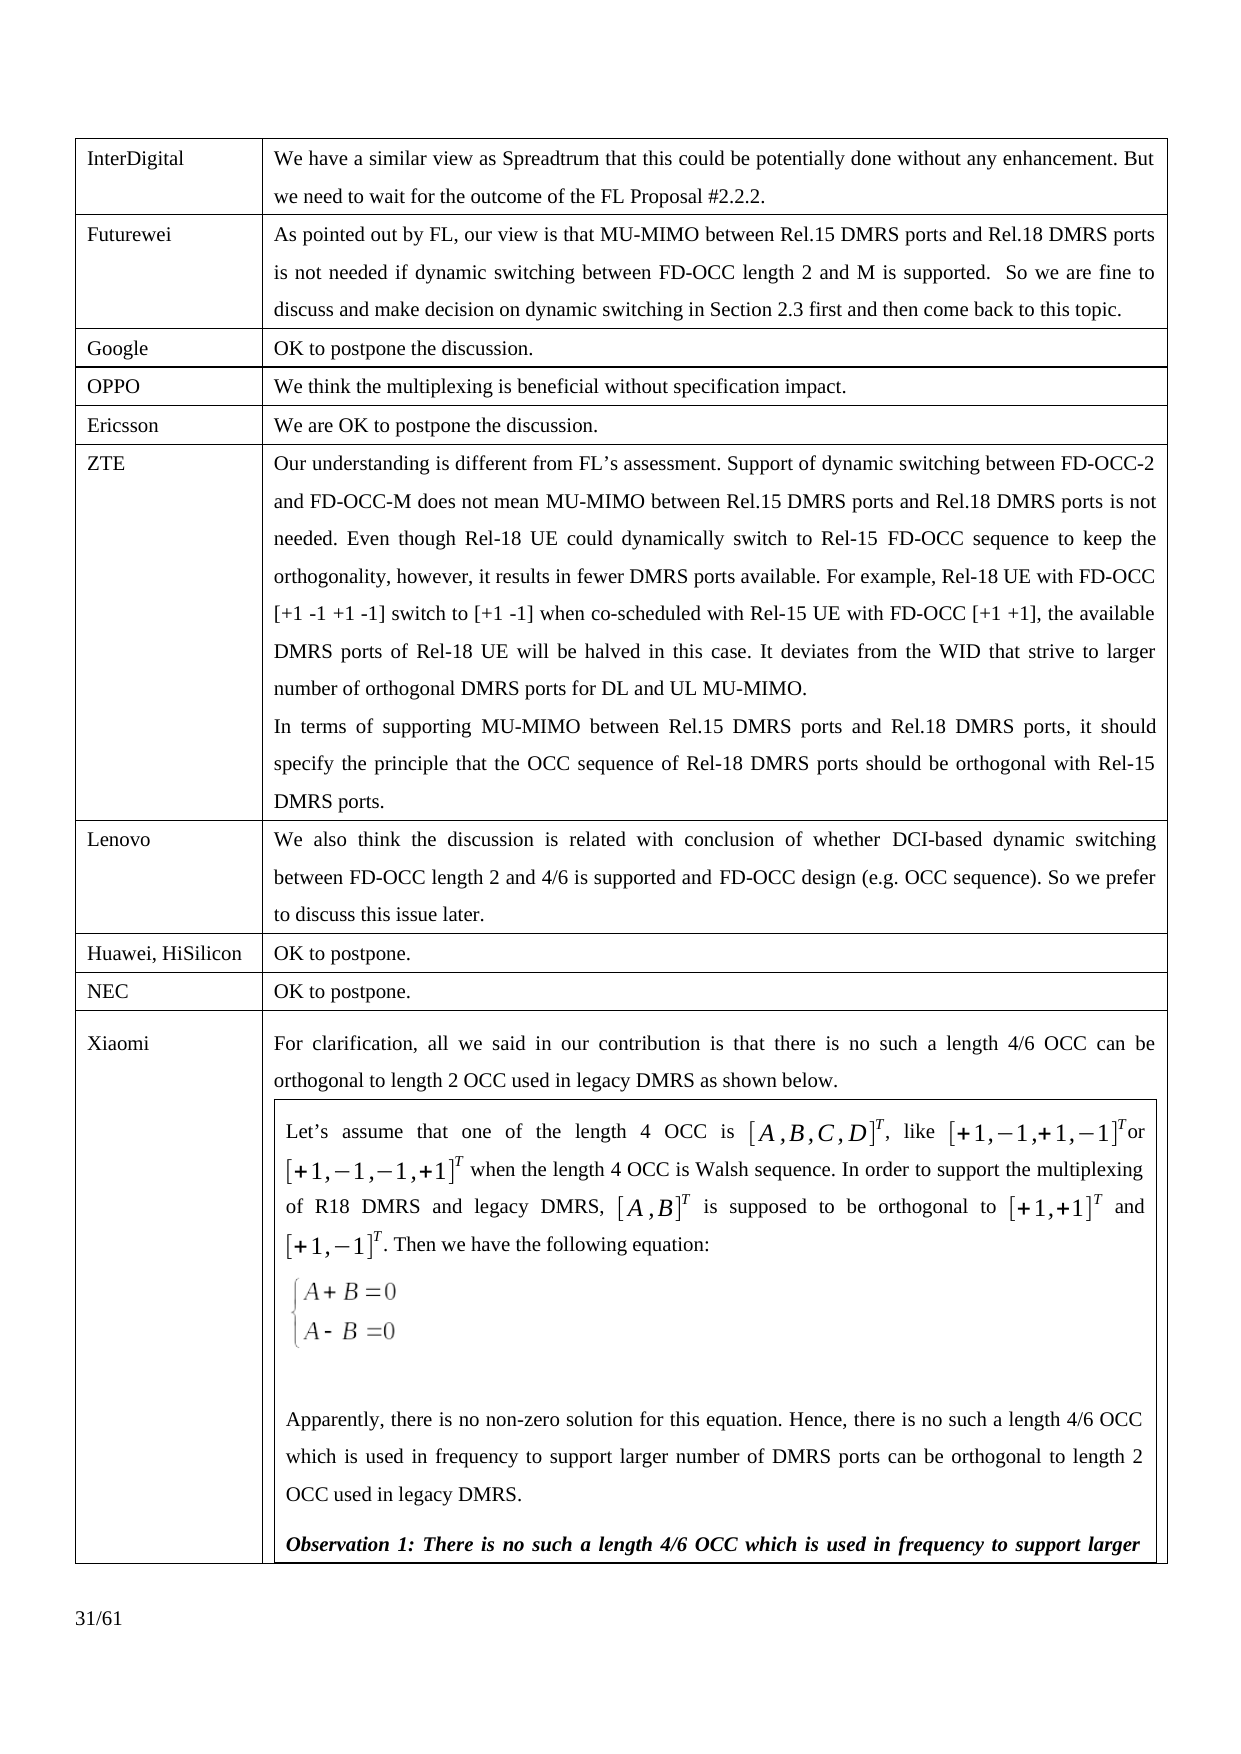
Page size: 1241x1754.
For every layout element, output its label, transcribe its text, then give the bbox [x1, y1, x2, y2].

table_cell InterDigital [76, 139, 262, 214]
table_cell Xiaomi [76, 1011, 262, 1563]
table_cell Huawei, HiSilicon [76, 934, 262, 972]
table_cell Our understanding is different from FL’s assessment. Support of dynamic switching between FD-OCC-2 and FD-OCC-M does not mean MU-MIMO between Rel.15 DMRS ports and Rel.18 DMRS ports is not needed. Even though Rel-18 UE could dynamically switch to Rel-15 FD-OCC sequence to keep the orthogonality, however, it results in fewer DMRS ports available. For example, Rel-18 UE with FD-OCC [+1 -1 +1 -1] switch to [+1 -1] when co-scheduled with Rel-15 UE with FD-OCC [+1 +1], the available DMRS ports of Rel-18 UE will be halved in this case. It deviates from the WID that strive to larger number of orthogonal DMRS ports for DL and UL MU-MIMO. In terms of supporting MU-MIMO between Rel.15 DMRS ports and Rel.18 DMRS ports, it should specify the principle that the OCC sequence of Rel-18 DMRS ports should be orthogonal with Rel-15 DMRS ports. [263, 445, 1167, 819]
table_cell Futurewei [76, 215, 262, 328]
table_cell Google [76, 329, 262, 366]
table_cell ZTE [76, 445, 262, 819]
table_cell OK to postpone. [263, 934, 1167, 972]
table_cell NEC [76, 973, 262, 1010]
table_cell Lenovo [76, 821, 262, 933]
table_cell We think the multiplexing is beneficial without specification impact. [263, 368, 1167, 405]
table_cell We also think the discussion is related with conclusion of whether DCI-based dynamic switching between FD-OCC length 2 and 4/6 is supported and FD-OCC design (e.g. OCC sequence). So we prefer to discuss this issue later. [263, 821, 1167, 933]
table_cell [263, 1011, 1167, 1563]
table_cell OK to postpone. [263, 973, 1167, 1010]
table_cell We have a similar view as Spreadtrum that this could be potentially done without any enhancement. But we need to wait for the outcome of the FL Proposal #2.2.2. [263, 139, 1167, 214]
table_cell OPPO [76, 368, 262, 405]
table_cell As pointed out by FL, our view is that MU-MIMO between Rel.15 DMRS ports and Rel.18 DMRS ports is not needed if dynamic switching between FD-OCC length 2 and M is supported. So we are fine to discuss and make decision on dynamic switching in Section 2.3 first and then come back to this topic. [263, 215, 1167, 328]
table_cell We are OK to postpone the discussion. [263, 406, 1167, 443]
table_cell Ericsson [76, 406, 262, 443]
table_cell OK to postpone the discussion. [263, 329, 1167, 366]
